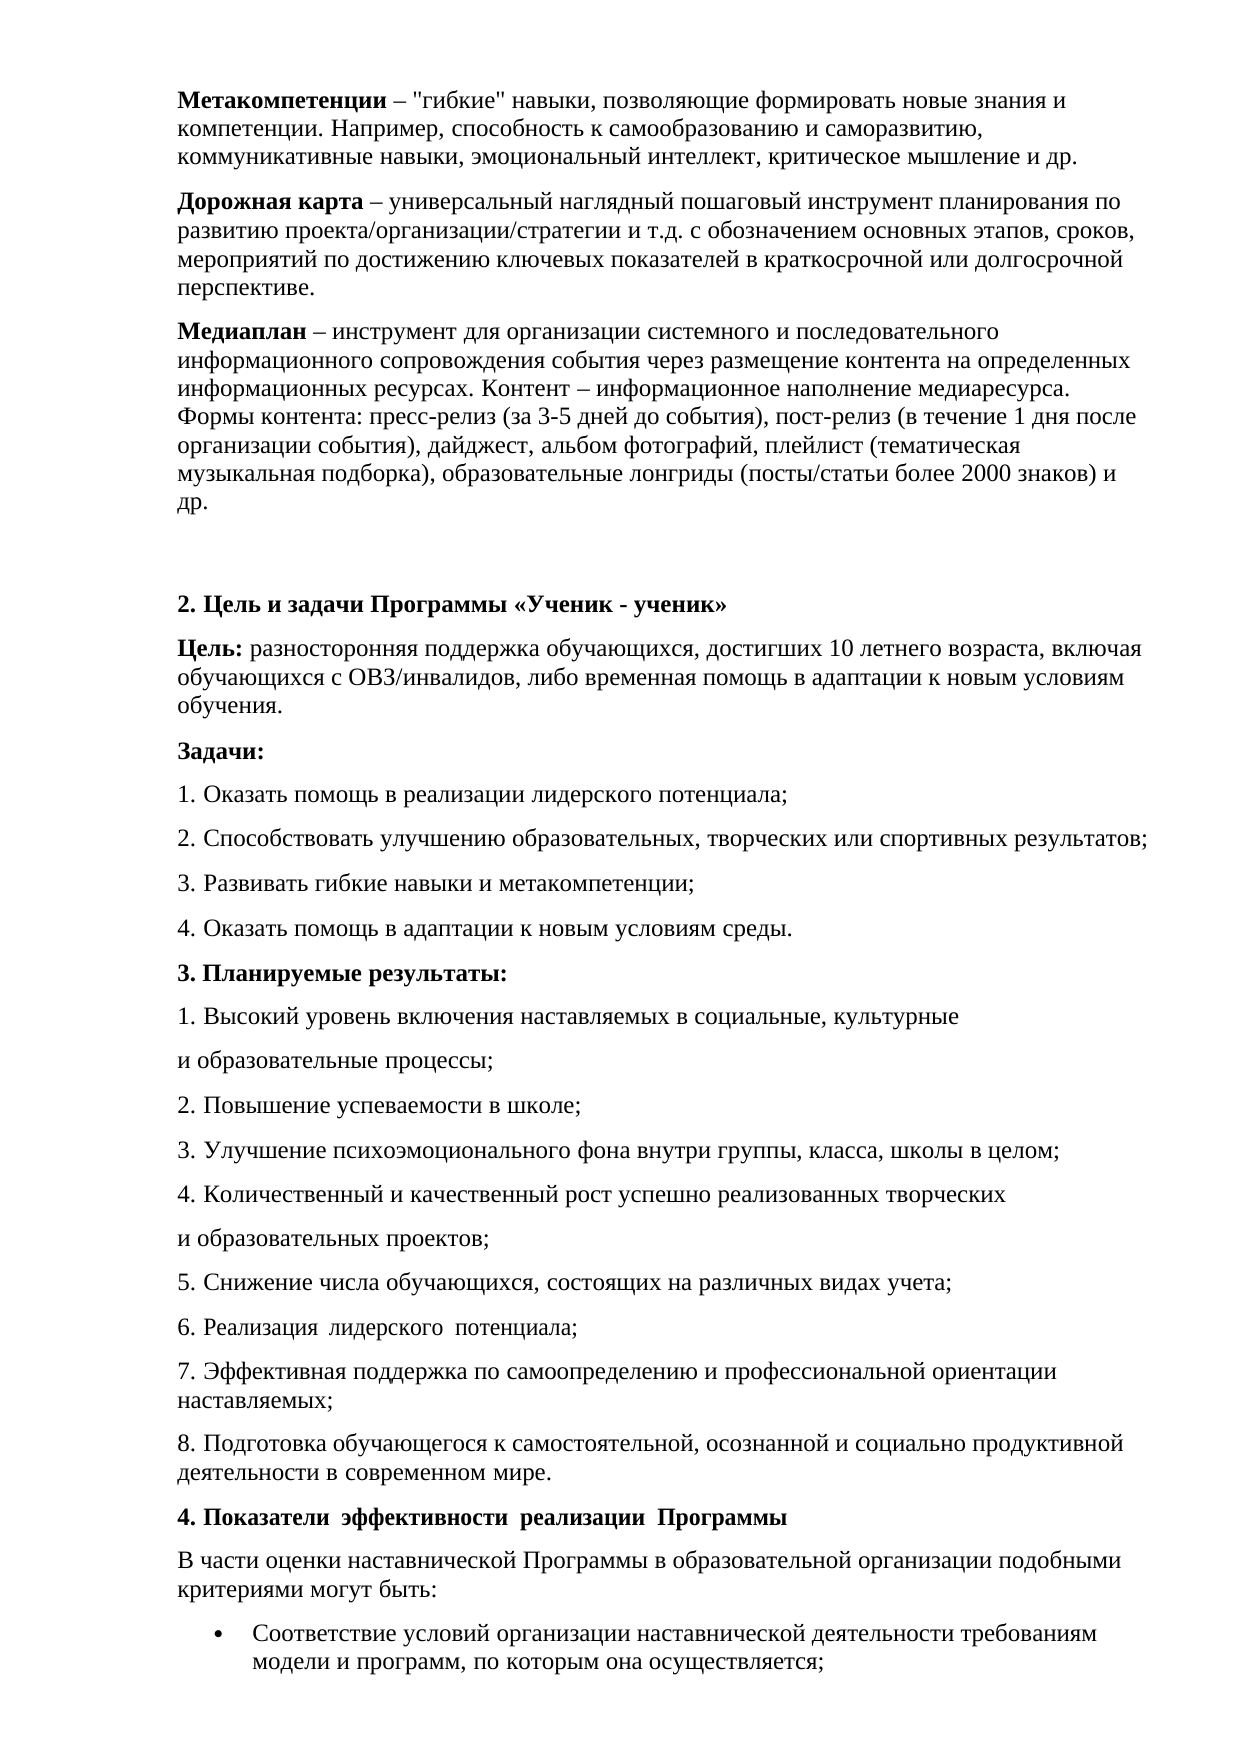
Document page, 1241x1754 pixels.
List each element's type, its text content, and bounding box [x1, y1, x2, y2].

list Способствовать улучшению образовательных, творческих или спортивных результатов; [177, 823, 1240, 852]
list Подготовка обучающегося к самостоятельной, осознанной и социально продуктивной деятельности в современном мире. [177, 1429, 1125, 1485]
list Эффективная поддержка по самоопределению и профессиональной ориентации наставляемых; [177, 1356, 1057, 1414]
text Цель: разносторонняя поддержка обучающихся, достигших 10 летнего возраста, включая обучающихся с ОВЗ/инвалидов, либо временная помощь в адаптации к новым условиям обучения. [177, 633, 1153, 719]
list Улучшение психоэмоционального фона внутри группы, класса, школы в целом; [177, 1135, 1240, 1164]
subtitle Показатели эффективности реализации Программы [177, 1502, 1240, 1531]
list Реализация лидерского потенциала; [177, 1312, 1240, 1341]
list Соответствие условий организации наставнической деятельности требованиям модели и программ, по которым она осуществляется; [214, 1618, 1098, 1675]
list Оказать помощь в реализации лидерского потенциала; [177, 779, 1240, 808]
list Повышение успеваемости в школе; [177, 1090, 1240, 1119]
list Снижение числа обучающихся, состоящих на различных видах учета; [177, 1268, 1240, 1296]
list Оказать помощь в адаптации к новым условиям среды. [177, 913, 1240, 942]
list Высокий уровень включения наставляемых в социальные, культурные и образовательные процессы; [177, 1001, 977, 1074]
text В части оценки наставнической Программы в образовательной организации подобными критериями могут быть: [177, 1546, 1153, 1603]
text музыкальная подборка), образовательные лонгриды (посты/статьи более 2000 знаков) и др. [177, 459, 1138, 515]
text Формы контента: пресс-релиз (за 3-5 дней до события), пост-релиз (в течение 1 дня после организации события), дайджест, альбом фотографий, плейлист (тематическая [177, 402, 1138, 459]
subtitle Цель и задачи Программы «Ученик - ученик» [177, 589, 1240, 618]
text Метакомпетенции – "гибкие" навыки, позволяющие формировать новые знания и компетенции. Например, способность к самообразованию и саморазвитию, [177, 85, 1068, 142]
text Дорожная карта – универсальный наглядный пошаговый инструмент планирования по развитию проекта/организации/стратегии и т.д. с обозначением основных этапов, сроков, мероприятий по достижению ключевых показателей в краткосрочной или долгосрочной перспективе. [177, 186, 1153, 301]
subtitle 3. Планируемые результаты: [177, 958, 1240, 987]
subtitle Задачи: [177, 736, 1240, 765]
text коммуникативные навыки, эмоциональный интеллект, критическое мышление и др. [177, 142, 1240, 171]
text Медиаплан – инструмент для организации системного и последовательного информационного сопровождения события через размещение контента на определенных информационных ресурсах. Контент – информационное наполнение медиаресурса. [177, 317, 1153, 402]
list Количественный и качественный рост успешно реализованных творческих и образовательных проектов; [177, 1179, 1025, 1252]
list Развивать гибкие навыки и метакомпетенции; [177, 868, 1240, 897]
